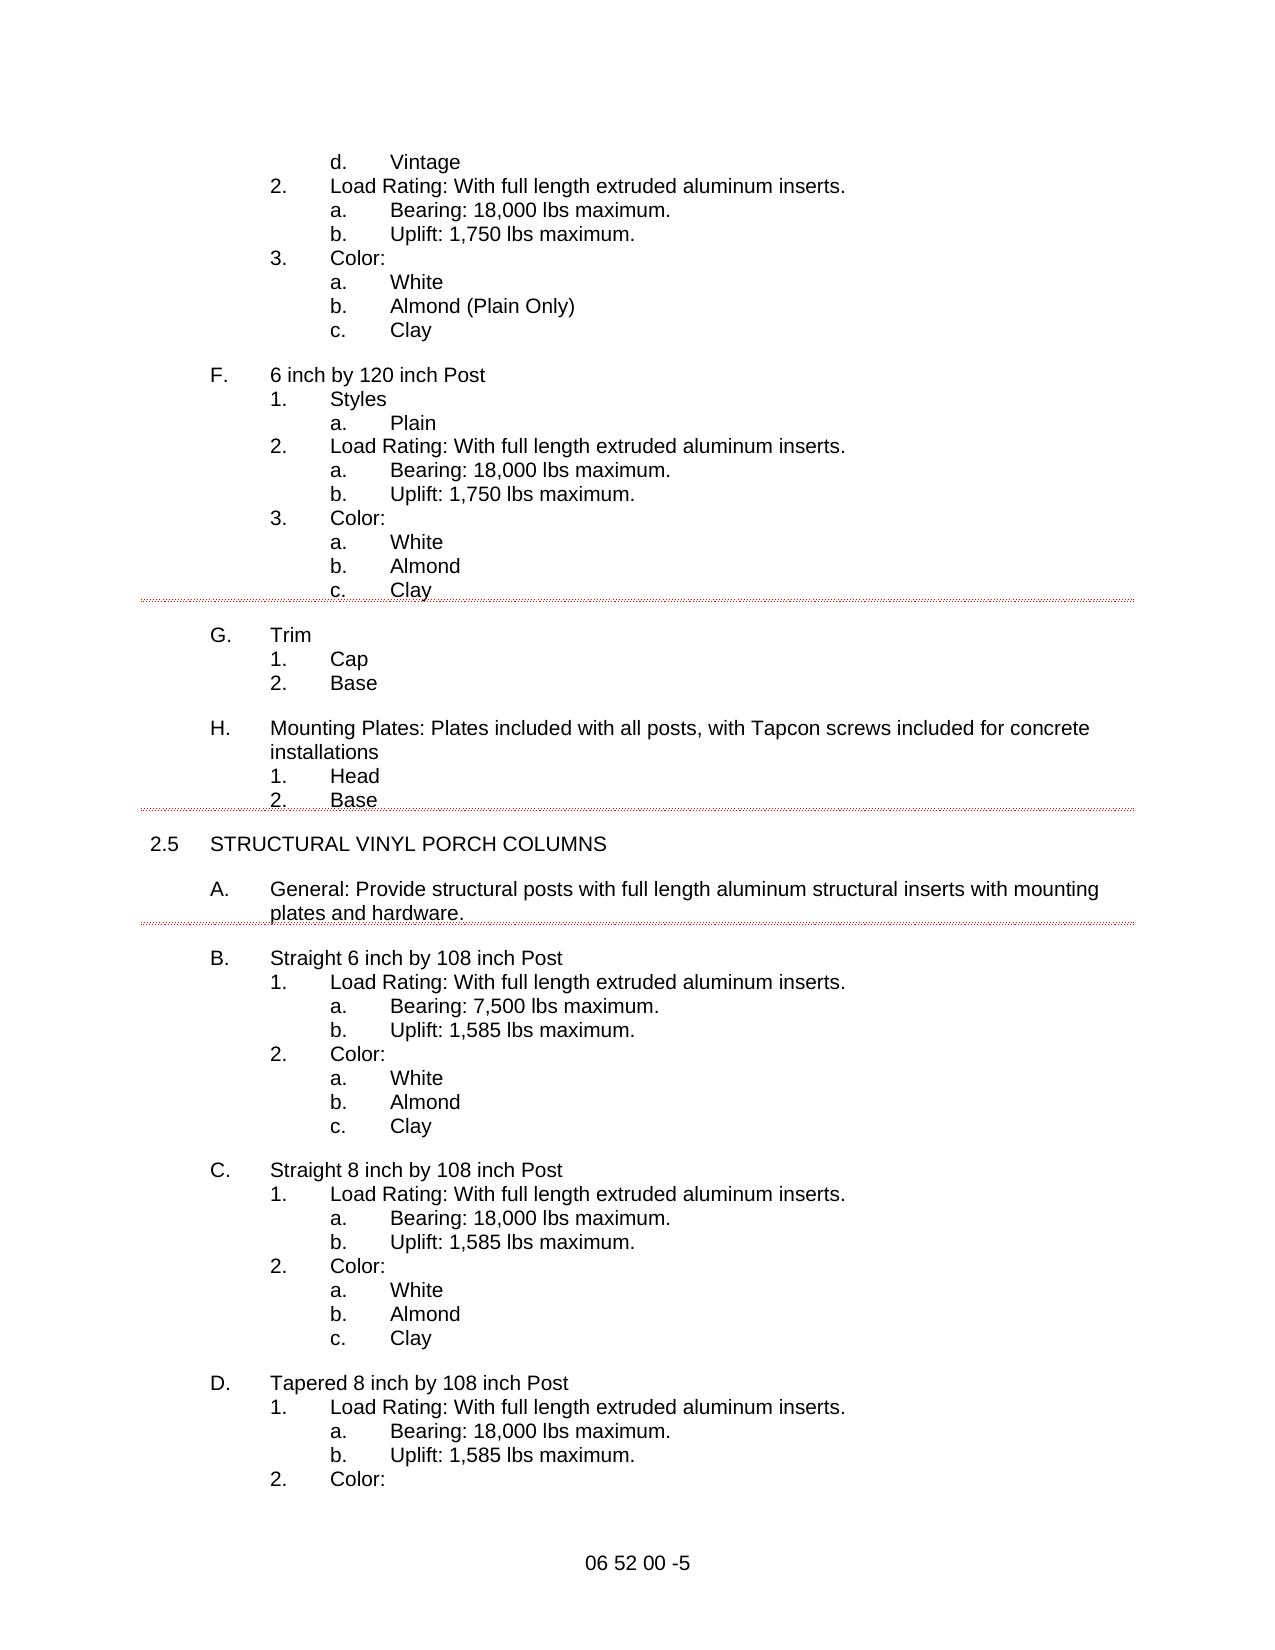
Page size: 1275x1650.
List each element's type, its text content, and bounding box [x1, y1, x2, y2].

list White [330, 1278, 1125, 1302]
list Almond [330, 1089, 1125, 1113]
list Bearing: 18,000 lbs maximum. [330, 458, 1125, 482]
list Color: [270, 1467, 1125, 1491]
list White [330, 530, 1125, 554]
list Almond [330, 554, 1125, 578]
list Color: [270, 246, 1125, 270]
list Clay [330, 1113, 1125, 1137]
list Uplift: 1,750 lbs maximum. [330, 482, 1125, 506]
list Uplift: 1,585 lbs maximum. [330, 1443, 1125, 1467]
list General: Provide structural posts with full length aluminum structural inserts with mounting plates and hardware. [210, 877, 1125, 925]
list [270, 174, 1125, 198]
list Vintage [330, 150, 1125, 174]
list Plain [330, 410, 1125, 434]
list Color: [270, 1042, 1125, 1066]
list Load Rating: With full length extruded aluminum inserts. [270, 434, 1125, 458]
list White [330, 270, 1125, 294]
list Load Rating: With full length extruded aluminum inserts. [270, 970, 1125, 994]
list Uplift: 1,750 lbs maximum. [330, 222, 1125, 246]
list Uplift: 1,585 lbs maximum. [330, 1018, 1125, 1042]
list Trim [210, 623, 1125, 647]
list Styles [270, 386, 1125, 410]
list White [330, 1066, 1125, 1089]
list Clay [330, 578, 1125, 602]
list Bearing: 18,000 lbs maximum. [330, 198, 1125, 222]
list Clay [330, 318, 1125, 342]
list Almond [330, 1302, 1125, 1326]
list Base [270, 787, 1125, 811]
list Mounting Plates: Plates included with all posts, with Tapcon screws included for concrete installations [210, 716, 1125, 763]
list Head [270, 763, 1125, 787]
list Color: [270, 506, 1125, 530]
list Straight 8 inch by 108 inch Post [210, 1158, 1125, 1182]
list Almond (Plain Only) [330, 294, 1125, 318]
list 6 inch by 120 inch Post [210, 362, 1125, 386]
list Tapered 8 inch by 108 inch Post [210, 1371, 1125, 1395]
list Bearing: 7,500 lbs maximum. [330, 994, 1125, 1018]
list Cap [270, 647, 1125, 671]
list Uplift: 1,585 lbs maximum. [330, 1230, 1125, 1254]
list Base [270, 671, 1125, 695]
list Straight 6 inch by 108 inch Post [210, 946, 1125, 970]
list Clay [330, 1326, 1125, 1350]
list Bearing: 18,000 lbs maximum. [330, 1206, 1125, 1230]
list Color: [270, 1254, 1125, 1278]
list STRUCTURAL VINYL PORCH COLUMNS [150, 832, 1125, 856]
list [270, 1395, 1125, 1419]
list Bearing: 18,000 lbs maximum. [330, 1419, 1125, 1443]
list Load Rating: With full length extruded aluminum inserts. [270, 1182, 1125, 1206]
